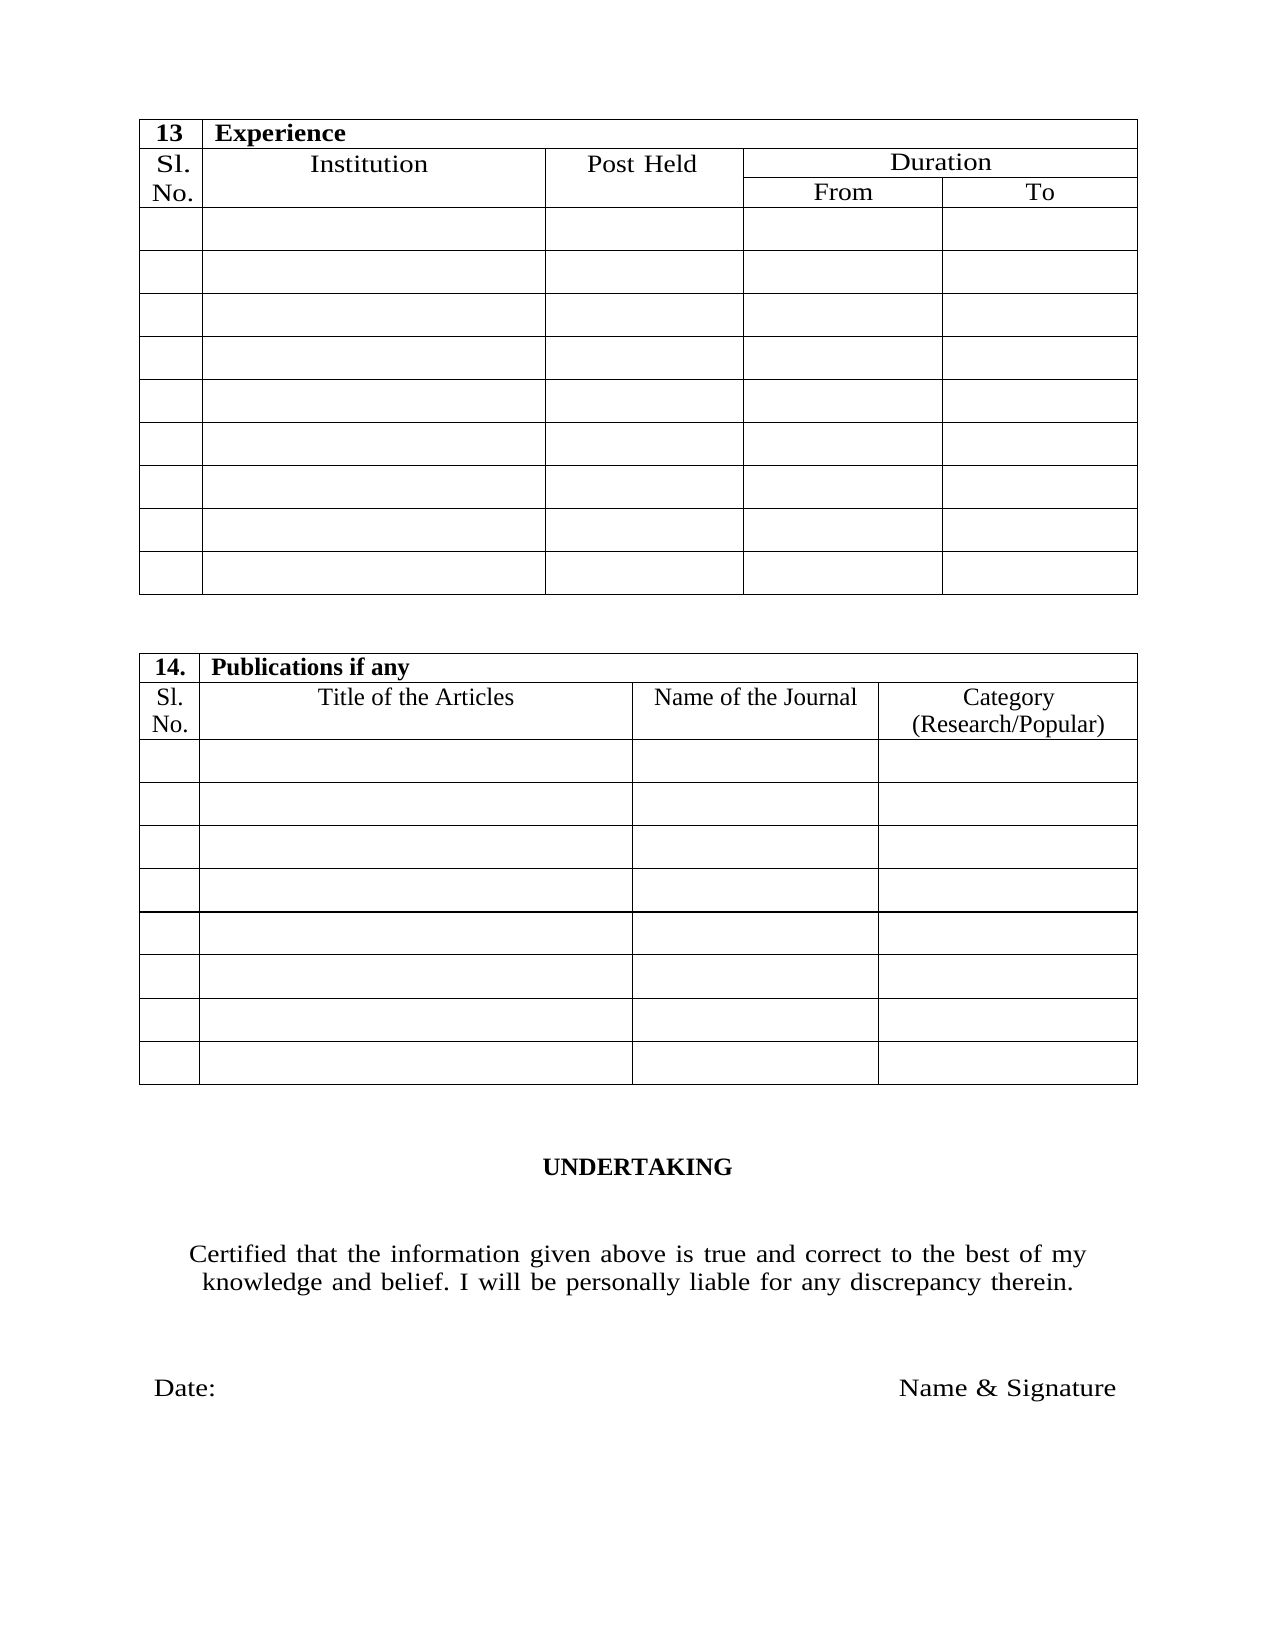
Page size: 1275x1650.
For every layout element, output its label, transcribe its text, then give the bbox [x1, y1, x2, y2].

table_cell [943, 251, 1137, 293]
table_cell [633, 1042, 878, 1083]
table_cell [140, 826, 199, 868]
table_cell [879, 913, 1137, 954]
table_cell To [943, 178, 1137, 207]
table_cell [140, 955, 199, 997]
table_cell [943, 337, 1137, 379]
table_cell Sl. No. [140, 149, 202, 207]
table_cell [140, 509, 202, 551]
table_cell [200, 740, 632, 782]
table_header 13 [140, 120, 202, 148]
table_cell [203, 294, 545, 336]
table_cell [203, 466, 545, 508]
table_cell [203, 380, 545, 422]
table_cell [203, 251, 545, 293]
table_cell [879, 869, 1137, 911]
table_cell [140, 337, 202, 379]
table_cell [203, 208, 545, 250]
table_cell [633, 826, 878, 868]
table_cell Sl. No. [140, 683, 199, 739]
table_cell [633, 913, 878, 954]
table_cell [943, 552, 1137, 594]
table_cell [546, 208, 743, 250]
table_cell [140, 294, 202, 336]
table_cell From [744, 178, 942, 207]
table_cell [943, 509, 1137, 551]
table_cell [943, 466, 1137, 508]
table_cell [744, 552, 942, 594]
table_cell [744, 380, 942, 422]
table_cell [879, 783, 1137, 825]
table_cell [140, 251, 202, 293]
table_cell [200, 955, 632, 997]
table_cell [546, 380, 743, 422]
table_cell [633, 740, 878, 782]
table_cell [744, 466, 942, 508]
table_cell [546, 251, 743, 293]
table_cell [879, 826, 1137, 868]
table_cell [200, 913, 632, 954]
table_cell [744, 294, 942, 336]
table_cell [633, 783, 878, 825]
table_cell [203, 552, 545, 594]
table_cell [140, 1042, 199, 1083]
table_header Experience [203, 120, 1137, 148]
table_cell [140, 552, 202, 594]
table_cell Name of the Journal [633, 683, 878, 739]
table_cell [744, 509, 942, 551]
table_cell [200, 1042, 632, 1083]
table_cell Title of the Articles [200, 683, 632, 739]
table_cell [546, 466, 743, 508]
table_cell [140, 380, 202, 422]
table_cell [546, 509, 743, 551]
table_cell [943, 294, 1137, 336]
table_cell [633, 999, 878, 1041]
table_cell [633, 955, 878, 997]
table_cell Duration [744, 149, 1137, 177]
table_cell [633, 869, 878, 911]
text Date: Name & Signature [127, 1373, 1143, 1402]
table_cell [546, 423, 743, 465]
text UNDERTAKING [159, 1152, 1115, 1181]
table_cell [200, 869, 632, 911]
table_cell [140, 869, 199, 911]
table_cell [140, 783, 199, 825]
table_cell [744, 251, 942, 293]
table_cell [203, 423, 545, 465]
table_cell [140, 208, 202, 250]
table_cell [200, 999, 632, 1041]
table_cell [203, 509, 545, 551]
table_cell [943, 380, 1137, 422]
table_cell [546, 337, 743, 379]
table_cell [200, 783, 632, 825]
table_cell [200, 826, 632, 868]
table_cell [744, 208, 942, 250]
table_cell [546, 552, 743, 594]
table_cell [140, 999, 199, 1041]
table_cell [140, 423, 202, 465]
table_header Publications if any [200, 654, 1137, 682]
table_cell [943, 423, 1137, 465]
table_cell [879, 999, 1137, 1041]
table_cell Post Held [546, 149, 743, 207]
text Certified that the information given above is true and correct to the best of my knowledge and belief. I will be personally liable for any discrepancy therein. [160, 1239, 1115, 1296]
table_header 14. [140, 654, 199, 682]
table_cell Category (Research/Popular) [879, 683, 1137, 739]
table_cell [744, 423, 942, 465]
table_cell [744, 337, 942, 379]
table_cell [203, 337, 545, 379]
table_cell [879, 740, 1137, 782]
table_cell [879, 1042, 1137, 1083]
table_cell Institution [203, 149, 545, 207]
table_cell [140, 740, 199, 782]
table_cell [546, 294, 743, 336]
table_cell [140, 466, 202, 508]
table_cell [140, 913, 199, 954]
table_cell [943, 208, 1137, 250]
table_cell [879, 955, 1137, 997]
